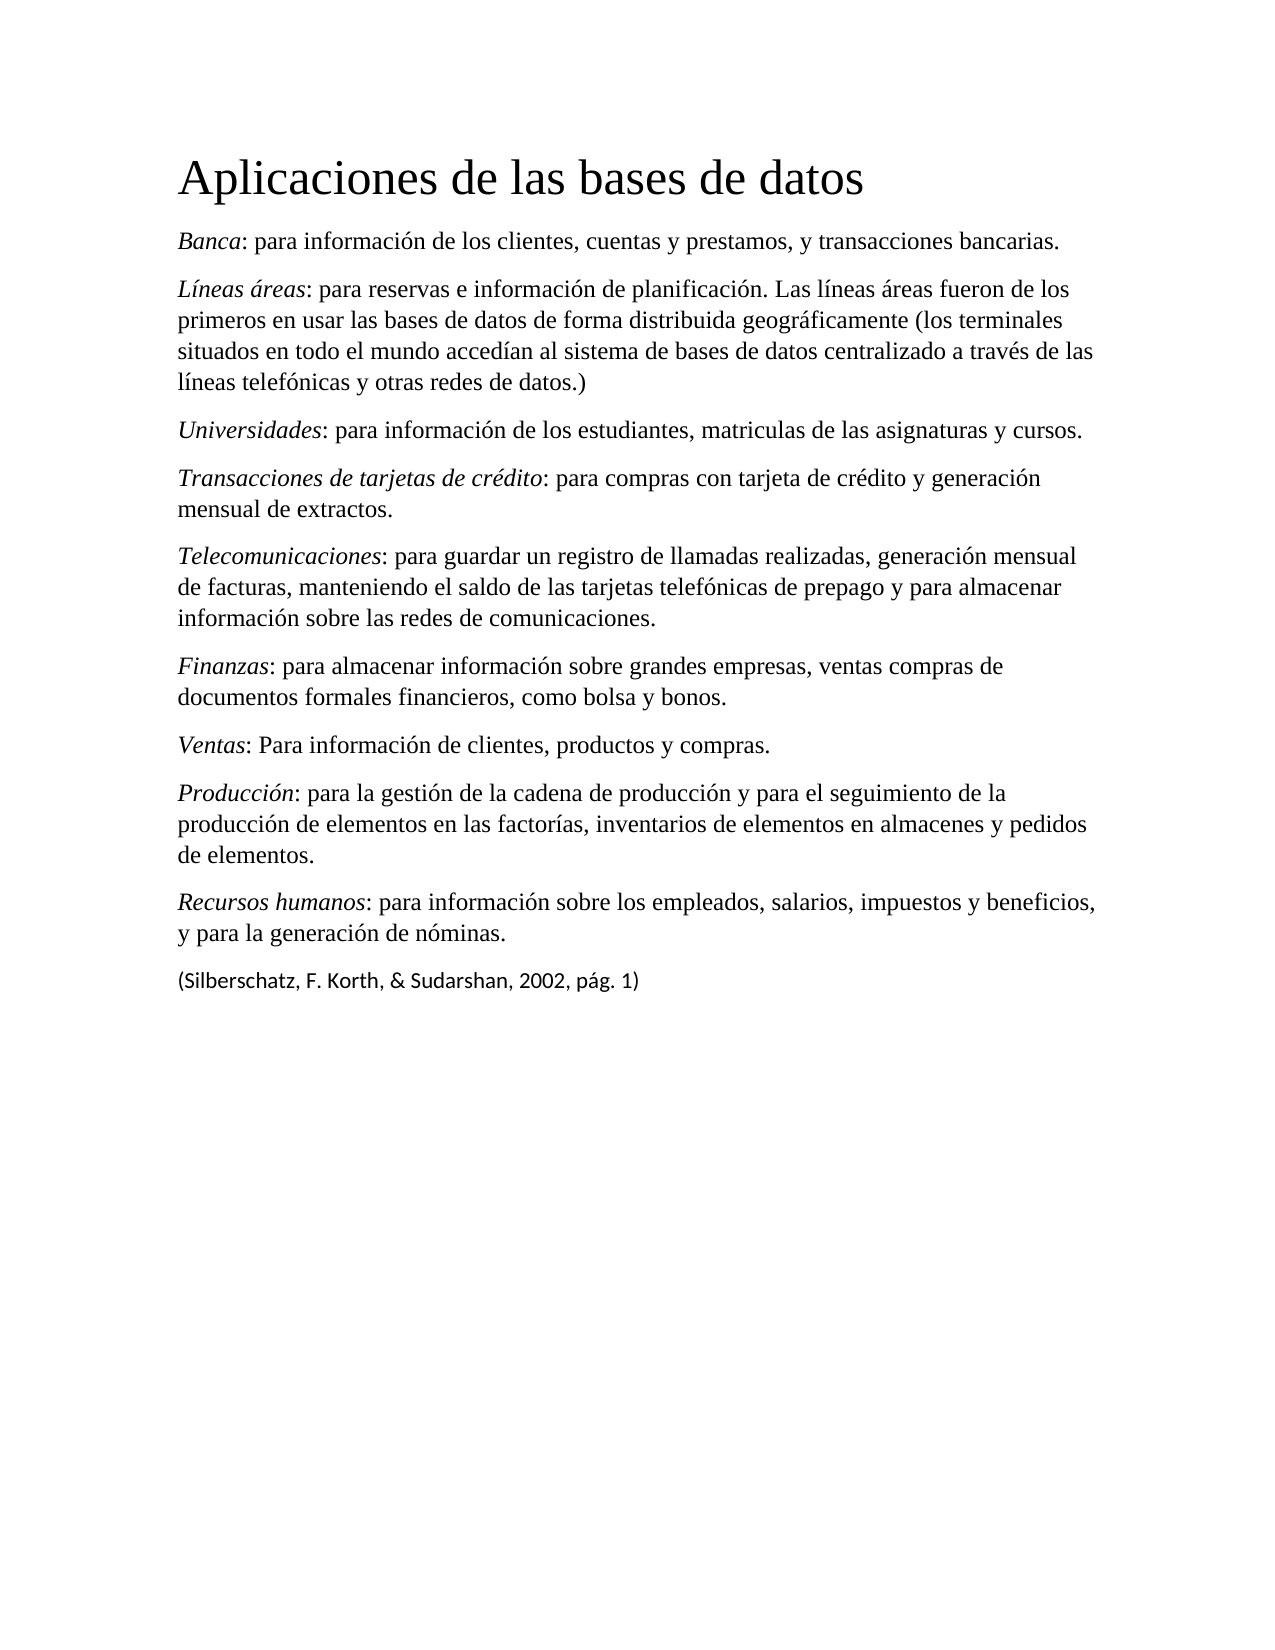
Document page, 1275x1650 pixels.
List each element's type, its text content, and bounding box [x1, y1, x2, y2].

text Finanzas: para almacenar información sobre grandes empresas, ventas compras de documentos formales financieros, como bolsa y bonos. [177, 651, 1098, 711]
text Telecomunicaciones: para guardar un registro de llamadas realizadas, generación mensual de facturas, manteniendo el saldo de las tarjetas telefónicas de prepago y para almacenar información sobre las redes de comunicaciones. [177, 541, 1098, 632]
text Producción: para la gestión de la cadena de producción y para el seguimiento de la producción de elementos en las factorías, inventarios de elementos en almacenes y pedidos de elementos. [177, 778, 1098, 868]
text Banca: para información de los clientes, cuentas y prestamos, y transacciones bancarias. [177, 226, 1098, 255]
text Líneas áreas: para reservas e información de planificación. Las líneas áreas fueron de los primeros en usar las bases de datos de forma distribuida geográficamente (los terminales situados en todo el mundo accedían al sistema de bases de datos centralizado a través de las líneas telefónicas y otras redes de datos.) [177, 274, 1098, 396]
text Ventas: Para información de clientes, productos y compras. [177, 730, 1098, 759]
text Aplicaciones de las bases de datos [177, 148, 1098, 205]
text Universidades: para información de los estudiantes, matriculas de las asignaturas y cursos. [177, 415, 1098, 444]
text Transacciones de tarjetas de crédito: para compras con tarjeta de crédito y generación mensual de extractos. [177, 463, 1098, 522]
text Recursos humanos: para información sobre los empleados, salarios, impuestos y beneficios, y para la generación de nóminas. [177, 887, 1098, 947]
